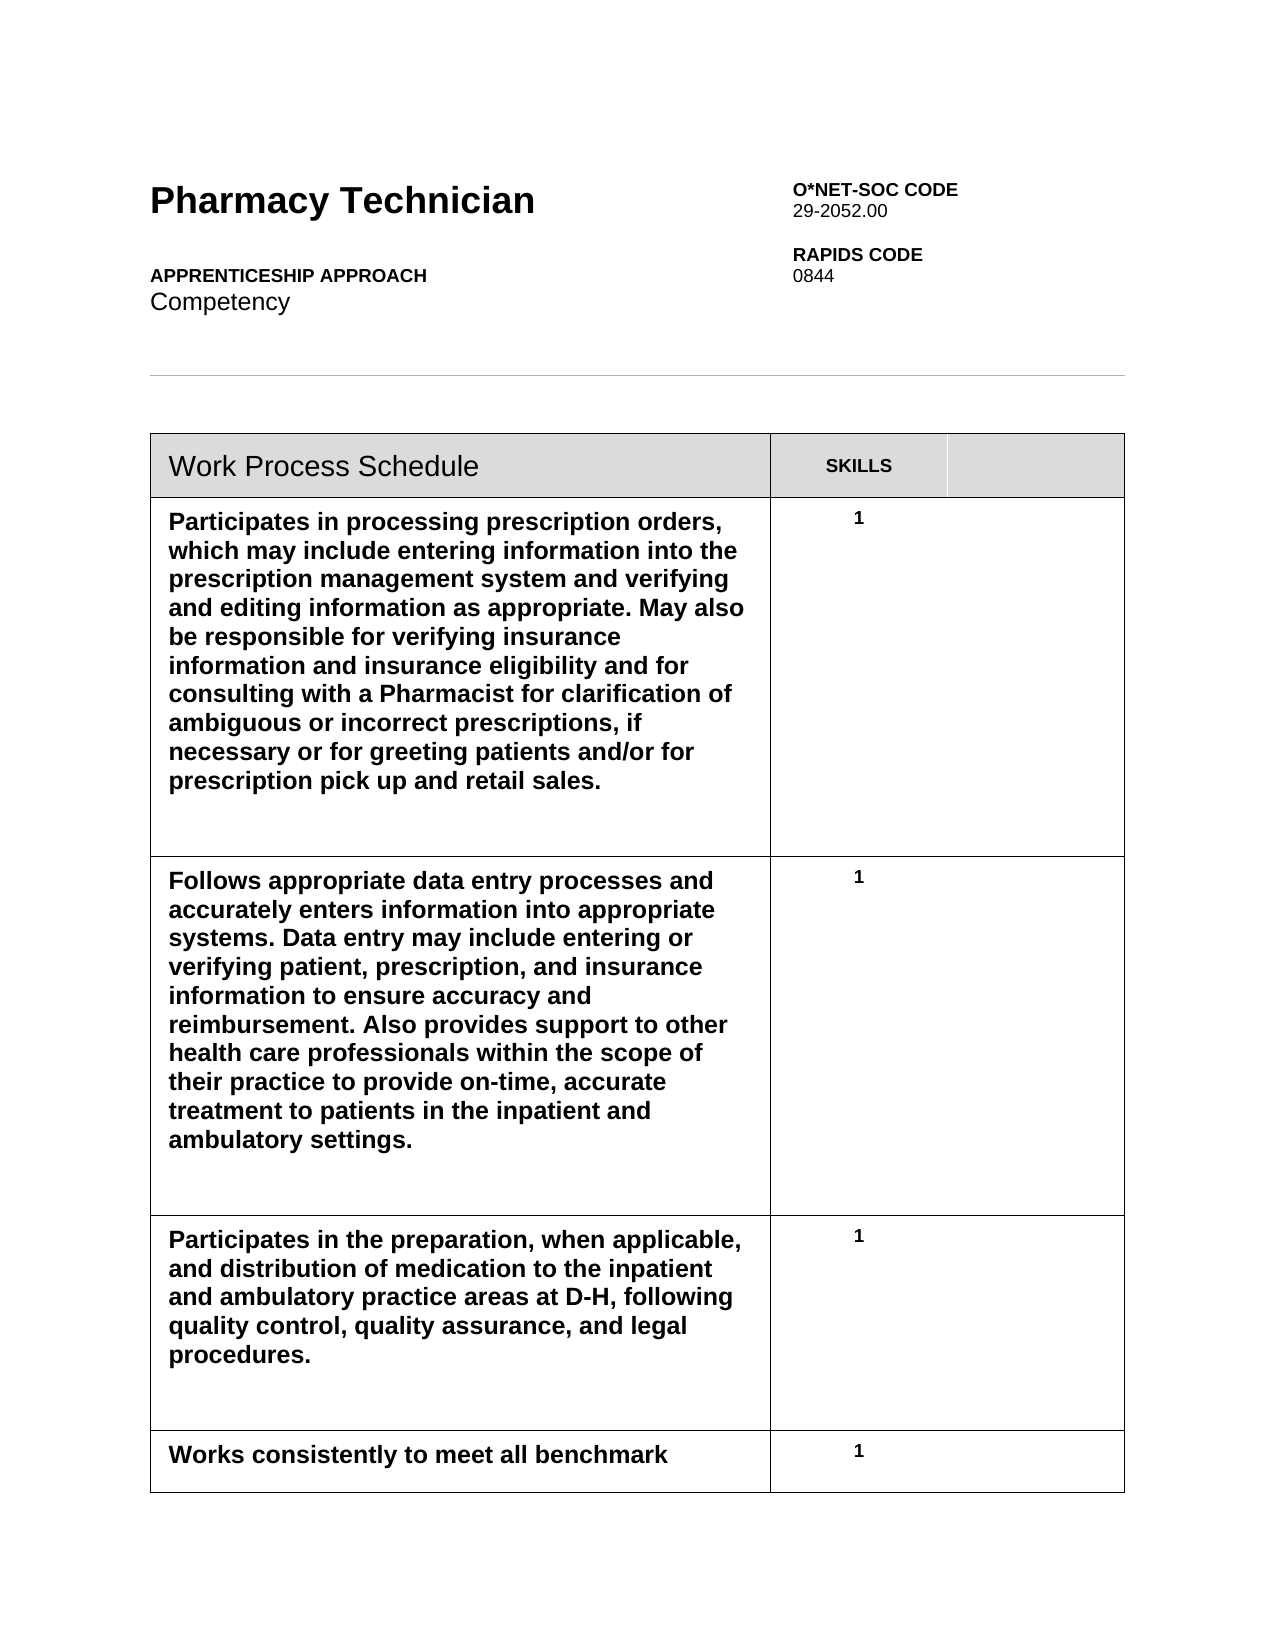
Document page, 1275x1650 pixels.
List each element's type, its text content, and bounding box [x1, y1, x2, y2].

table_cell Participates in processing prescription orders, which may include entering information into the prescription management system and verifying and editing information as appropriate. May also be responsible for verifying insurance information and insurance eligibility and for consulting with a Pharmacist for clarification of ambiguous or incorrect prescriptions, if necessary or for greeting patients and/or for prescription pick up and retail sales. Participation in team discussions/meetings [151, 498, 770, 856]
table_cell Follows appropriate data entry processes and accurately enters information into appropriate systems. Data entry may include entering or verifying patient, prescription, and insurance information to ensure accuracy and reimbursement. Also provides support to other health care professionals within the scope of their practice to provide on-time, accurate treatment to patients in the inpatient and ambulatory settings. Focus in team discussions/meetings [151, 857, 770, 1215]
text Pharmacy Technician [150, 179, 719, 222]
table_cell Participates in the preparation, when applicable, and distribution of medication to the inpatient and ambulatory practice areas at D-H, following quality control, quality assurance, and legal procedures. Focus during independent work [151, 1216, 770, 1430]
table_cell [948, 1216, 1124, 1430]
text O*NET-SOC CODE [793, 179, 1125, 200]
text APPRENTICESHIP APPROACH [150, 265, 719, 287]
table_cell 1 [771, 1431, 947, 1492]
text 0844 [793, 265, 1125, 287]
table_header Work Process Schedule [151, 434, 770, 497]
table_cell 1 [771, 1216, 947, 1430]
table_cell [948, 857, 1124, 1215]
table_header SKILLS [771, 434, 947, 497]
table_cell 1 [771, 498, 947, 856]
text RAPIDS CODE [793, 243, 1125, 265]
table_cell [948, 498, 1124, 856]
table_cell 1 [771, 857, 947, 1215]
text 29-2052.00 [793, 200, 1125, 222]
text Competency [150, 287, 719, 315]
table_cell [948, 1431, 1124, 1492]
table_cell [151, 1431, 770, 1492]
table_header [948, 434, 1124, 497]
